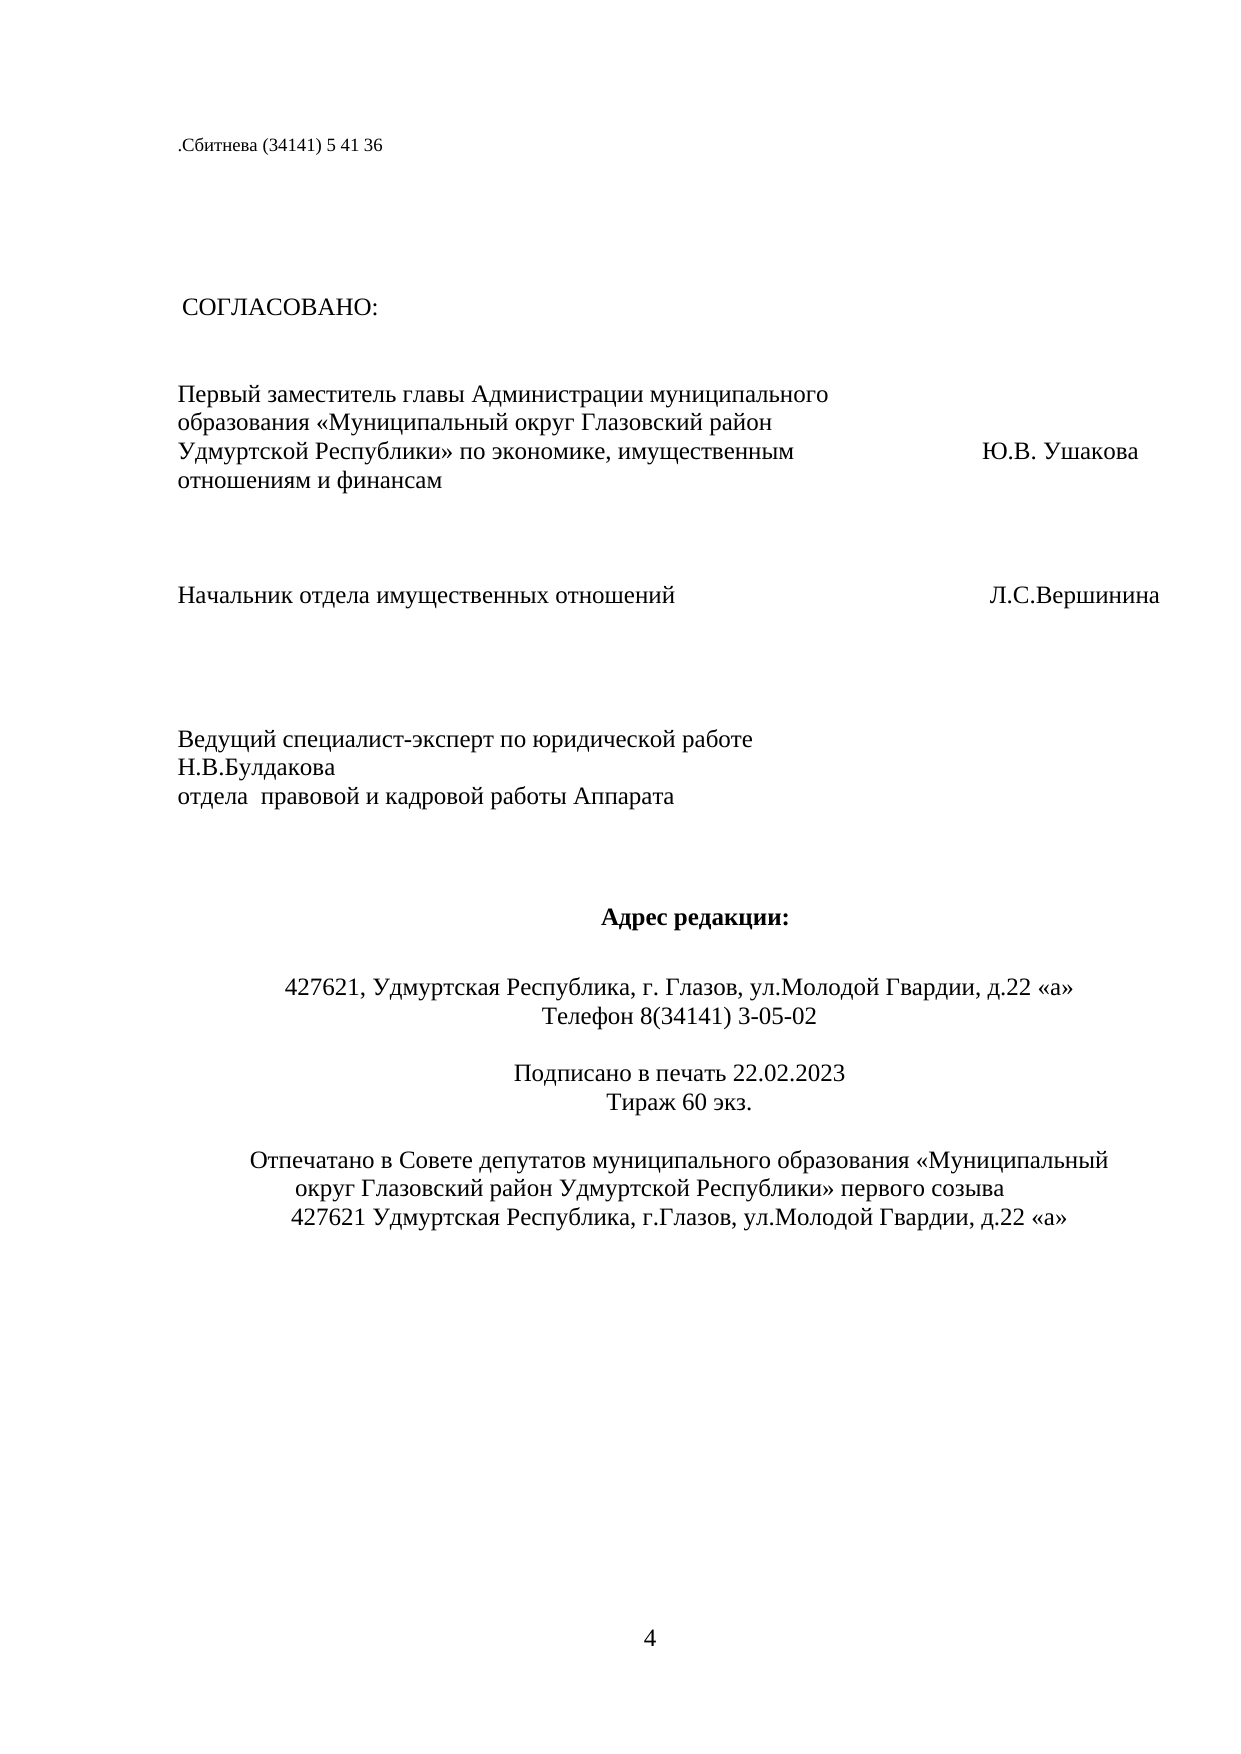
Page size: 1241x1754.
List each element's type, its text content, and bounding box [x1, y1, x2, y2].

table_header Первый заместитель главы Администрации муниципального образования «Муниципальный округ Глазовский район Удмуртской Республики» по экономике, имущественным отношениям и финансам [166, 379, 871, 494]
text Телефон 8(34141) 3-05-02 [177, 1001, 1122, 1030]
text 427621 Удмуртская Республика, г.Глазов, ул.Молодой Гвардии, д.22 «а» [177, 1202, 1122, 1231]
text Адрес редакции: [177, 902, 1122, 931]
text СОГЛАСОВАНО: [177, 292, 1122, 321]
table_header Л.С.Вершинина [871, 580, 1171, 724]
text .Сбитнева (34141) 5 41 36 [177, 134, 1122, 156]
text Отпечатано в Совете депутатов муниципального образования «Муниципальный округ Глазовский район Удмуртской Республики» первого созыва [177, 1145, 1122, 1202]
text отдела правовой и кадровой работы Аппарата [177, 781, 1122, 810]
text Ведущий специалист-эксперт по юридической работе Н.В.Булдакова [177, 724, 1122, 781]
text 427621, Удмуртская Республика, г. Глазов, ул.Молодой Гвардии, д.22 «а» [177, 972, 1122, 1001]
text Подписано в печать 22.02.2023 [177, 1058, 1122, 1087]
table_header Ю.В. Ушакова [871, 379, 1152, 494]
text Тираж 60 экз. [177, 1087, 1122, 1116]
table_header Начальник отдела имущественных отношений [166, 580, 871, 724]
